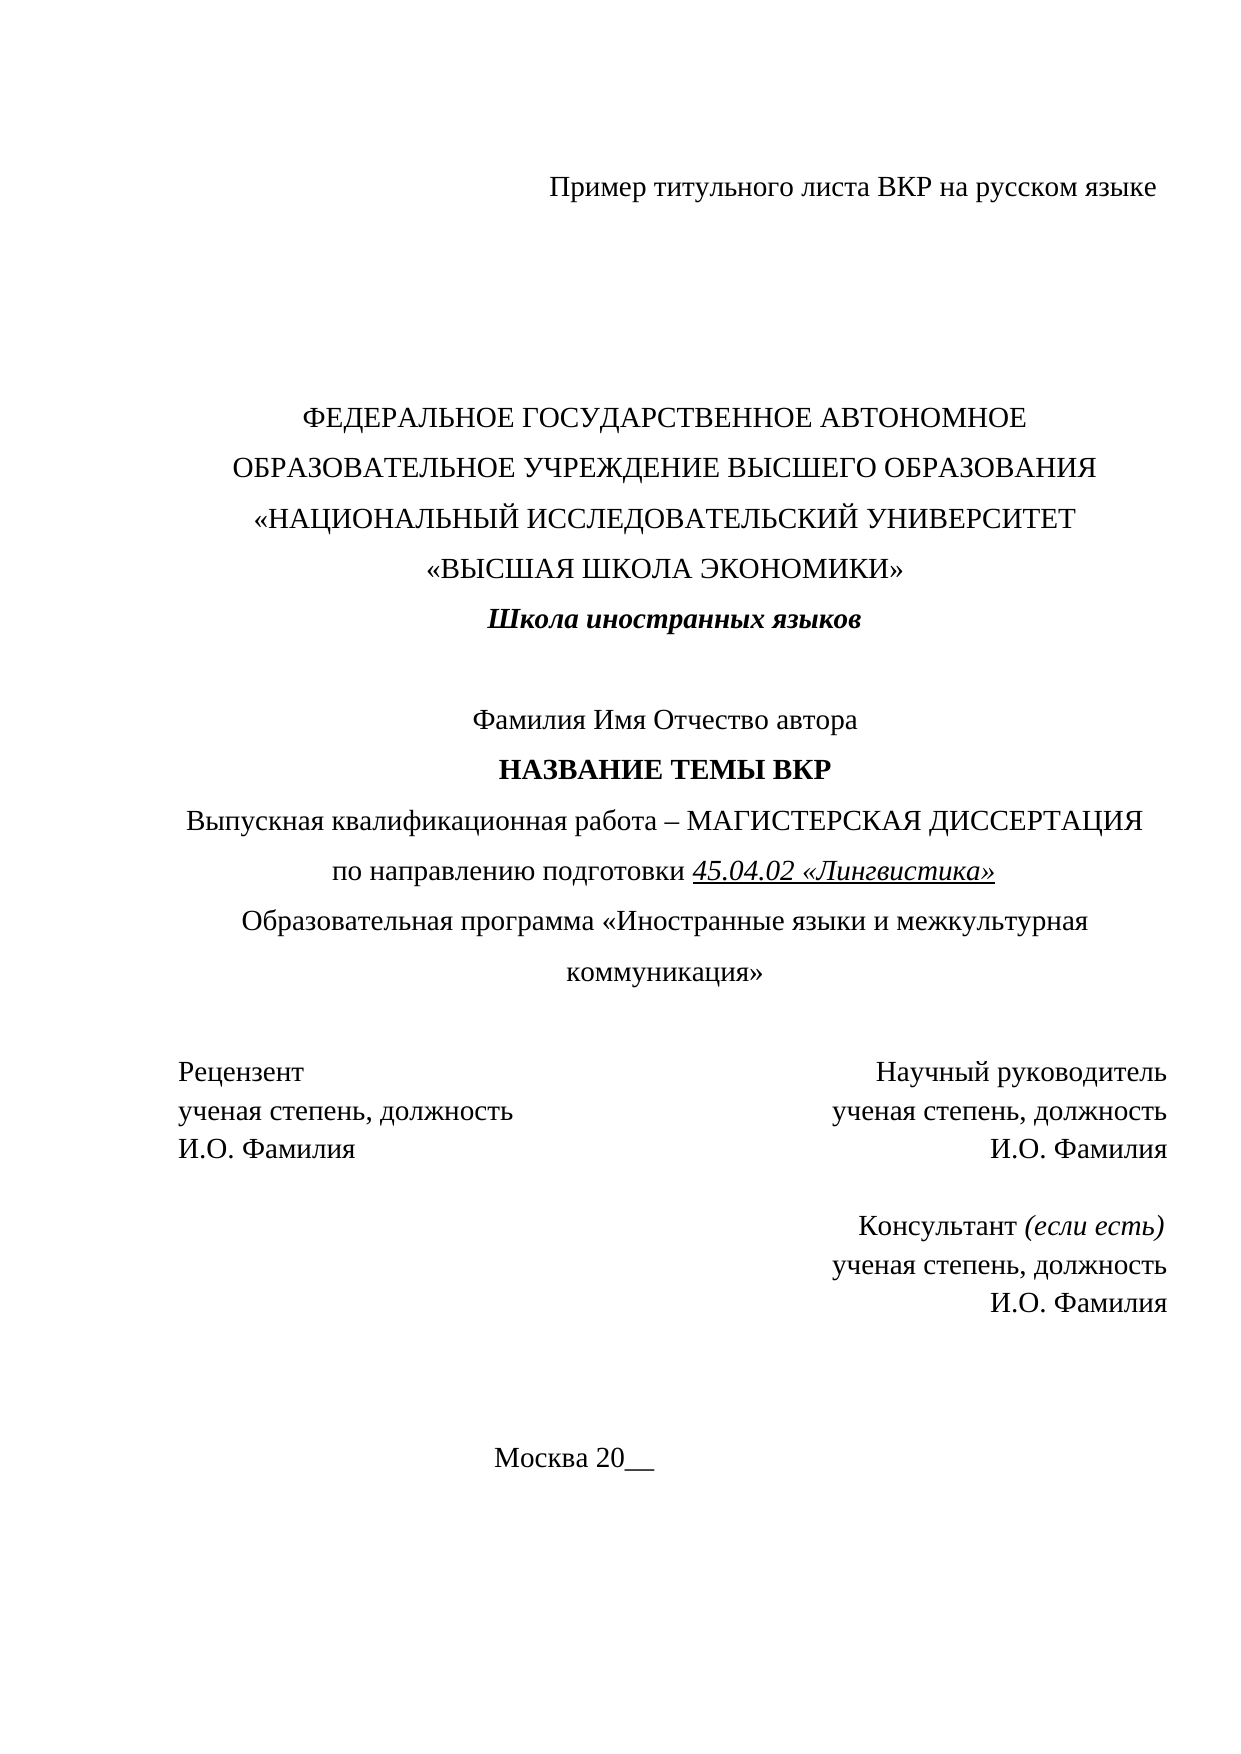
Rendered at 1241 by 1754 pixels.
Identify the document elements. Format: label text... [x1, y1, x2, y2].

text Фамилия Имя Отчество автора [167, 702, 1163, 736]
text Выпускная квалификационная работа – МАГИСТЕРСКАЯ ДИССЕРТАЦИЯ [167, 803, 1163, 836]
text ФЕДЕРАЛЬНОЕ ГОСУДАРСТВЕННОЕ АВТОНОМНОЕ ОБРАЗОВАТЕЛЬНОЕ УЧРЕЖДЕНИЕ ВЫСШЕГО ОБРАЗОВАНИЯ [167, 400, 1163, 484]
text по направлению подготовки 45.04.02 «Лингвистика» [167, 853, 1163, 887]
text «ВЫСШАЯ ШКОЛА ЭКОНОМИКИ» [167, 551, 1163, 585]
table_header Рецензент ученая степень, должность И.О. Фамилия Москва 20__ [167, 1054, 665, 1477]
subtitle Школа иностранных языков [177, 602, 1163, 635]
text Образовательная программа «Иностранные языки и межкультурная коммуникация» [167, 903, 1163, 987]
table_header Научный руководитель ученая степень, должность И.О. Фамилия Консультант (если есть) ученая степень, должность И.О. Фамилия [665, 1054, 1178, 1477]
text НАЗВАНИЕ ТЕМЫ ВКР [167, 752, 1163, 786]
table_header Пример титульного листа ВКР на русском языке [489, 169, 1168, 400]
text «НАЦИОНАЛЬНЫЙ ИССЛЕДОВАТЕЛЬСКИЙ УНИВЕРСИТЕТ [167, 501, 1163, 534]
